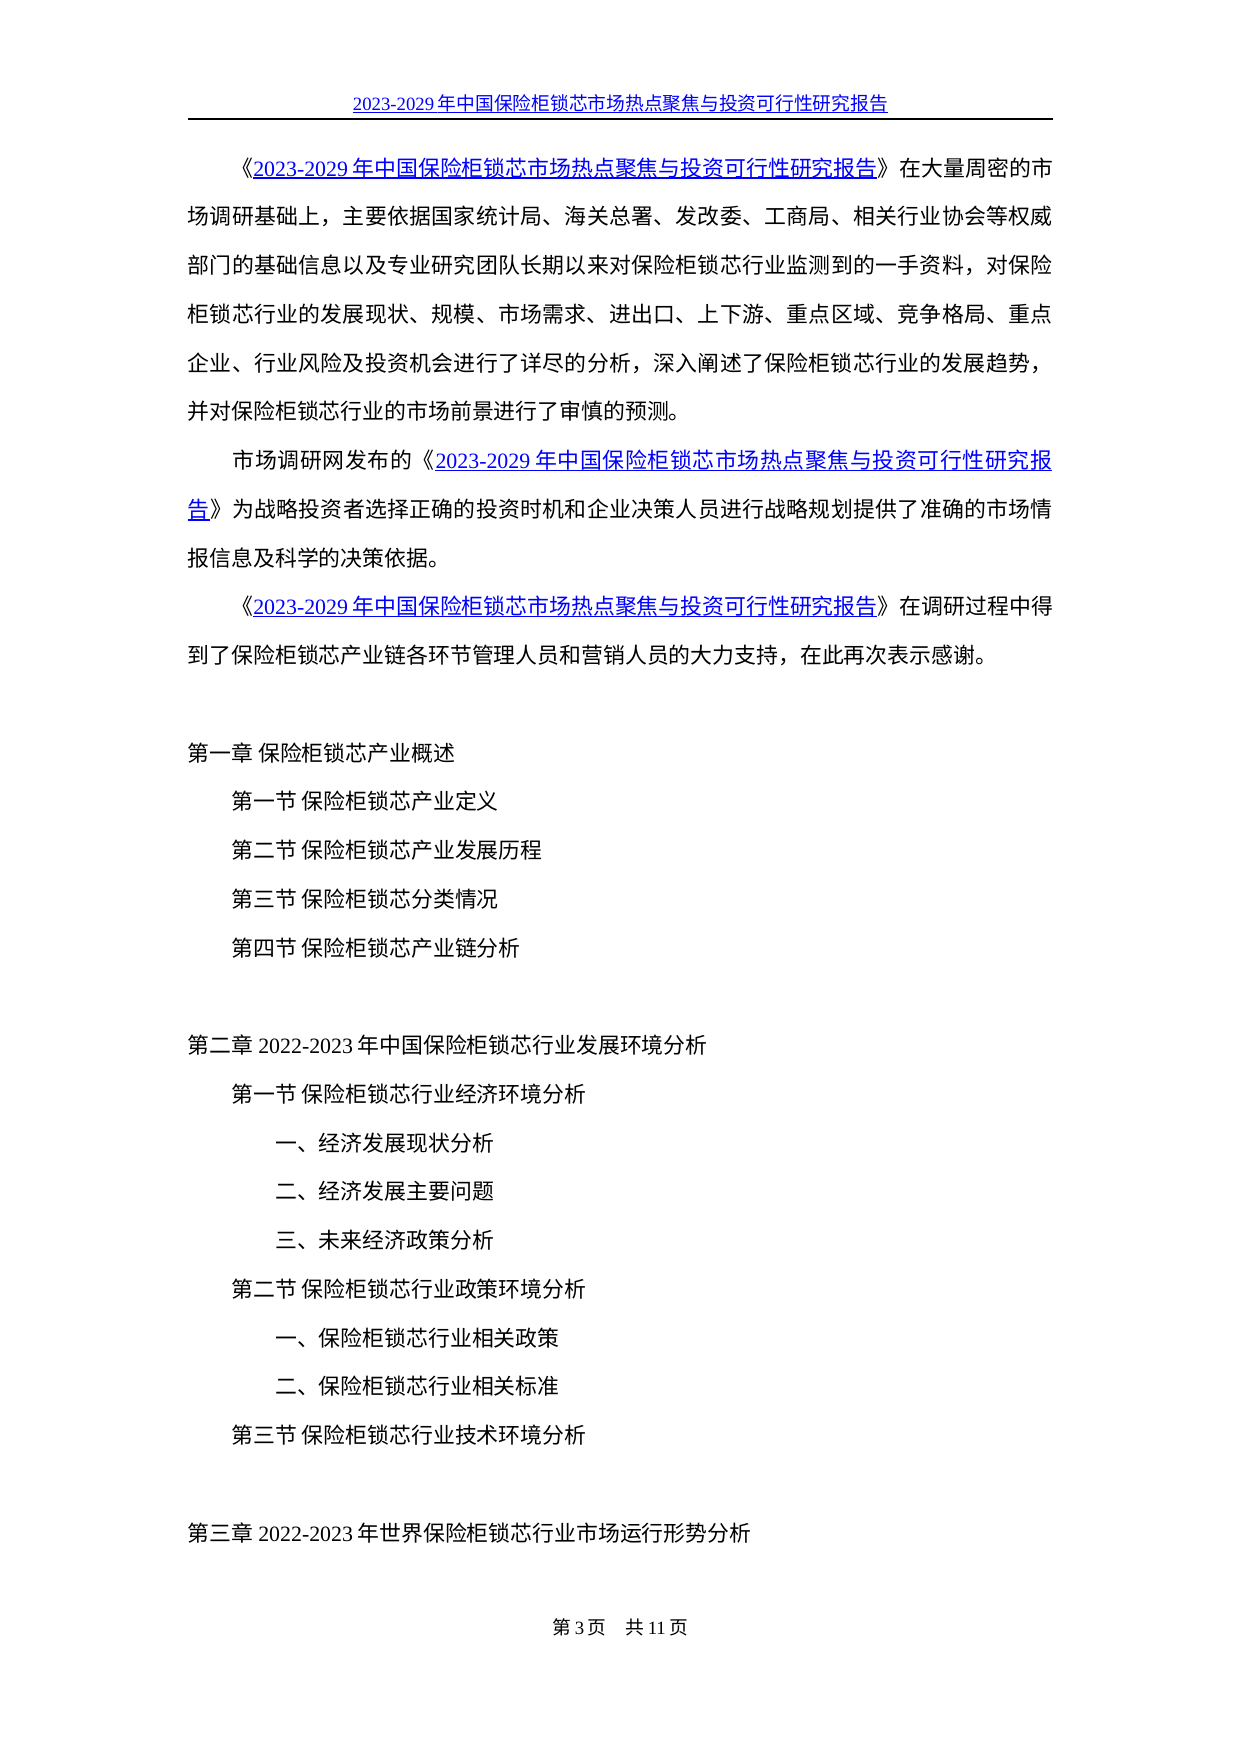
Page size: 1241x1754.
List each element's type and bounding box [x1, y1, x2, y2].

text [187, 150, 1053, 1548]
